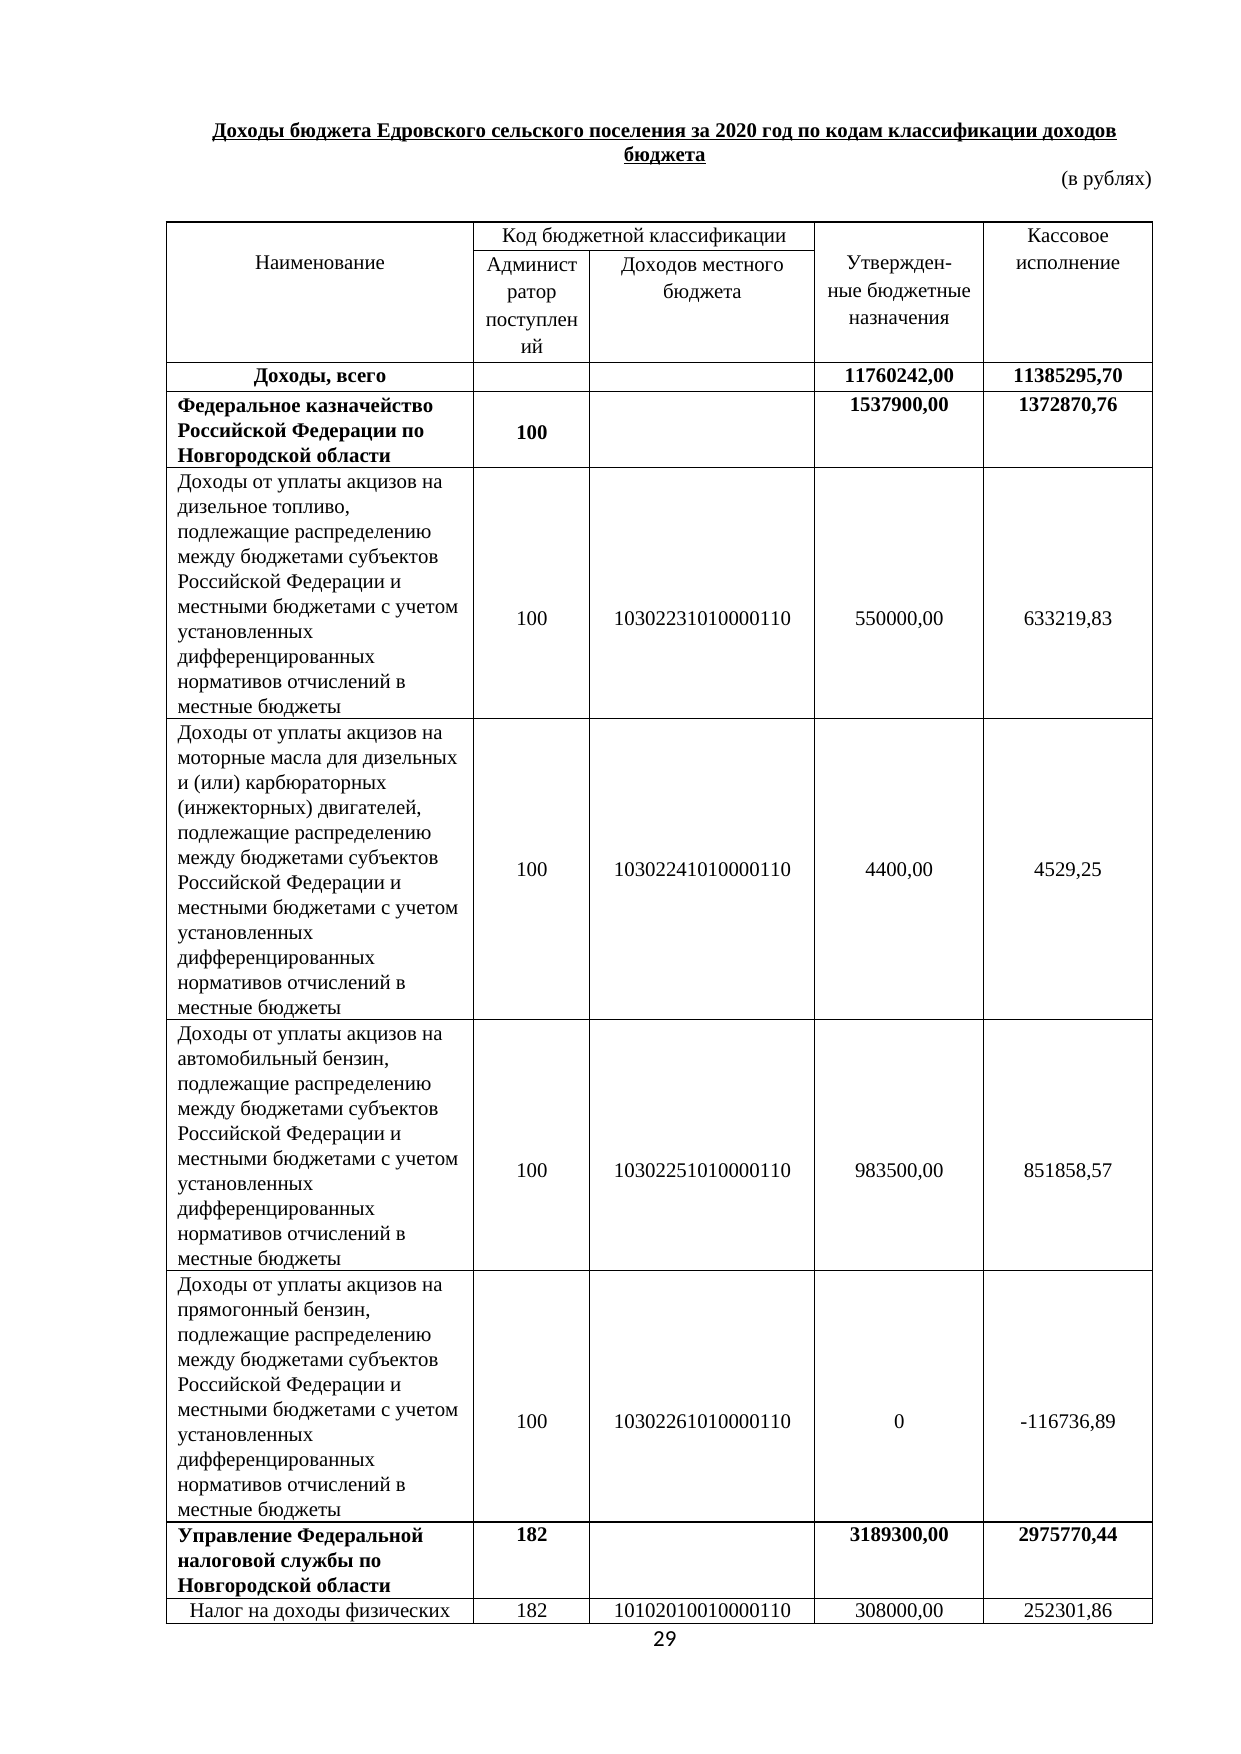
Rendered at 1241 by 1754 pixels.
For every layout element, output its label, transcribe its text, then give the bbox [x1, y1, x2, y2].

table_cell 252301,86 [984, 1599, 1152, 1622]
table_cell Доходы, всего [167, 363, 473, 391]
table_cell 182 [474, 1523, 589, 1597]
table_cell 10302231010000110 [590, 468, 814, 718]
table_header Наименование [167, 223, 473, 362]
table_header Утвержден- ные бюджетные назначения [815, 223, 983, 362]
table_cell Доходов местного бюджета [590, 251, 814, 362]
table_cell Доходы от уплаты акцизов на автомобильный бензин, подлежащие распределению между бюджетами субъектов Российской Федерации и местными бюджетами с учетом установленных дифференцированных нормативов отчислений в местные бюджеты [167, 1020, 473, 1270]
table_cell 10302251010000110 [590, 1020, 814, 1270]
text (в рублях) [177, 166, 1152, 190]
table_cell 3189300,00 [815, 1523, 983, 1597]
table_cell 10302261010000110 [590, 1271, 814, 1521]
table_header Кассовое исполнение [984, 223, 1152, 362]
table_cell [167, 1599, 473, 1622]
table_cell 100 [474, 392, 589, 467]
table_cell [590, 1523, 814, 1597]
table_cell 308000,00 [815, 1599, 983, 1622]
table_cell Управление Федеральной налоговой службы по Новгородской области [167, 1523, 473, 1597]
table_cell 182 [474, 1599, 589, 1622]
table_cell 100 [474, 468, 589, 718]
table_cell [474, 363, 589, 391]
table_cell 2975770,44 [984, 1523, 1152, 1597]
table_cell 4529,25 [984, 719, 1152, 1019]
table_cell -116736,89 [984, 1271, 1152, 1521]
table_cell 10102010010000110 [590, 1599, 814, 1622]
table_cell 0 [815, 1271, 983, 1521]
table_cell 11760242,00 [815, 363, 983, 391]
table_cell 100 [474, 1020, 589, 1270]
table_cell Доходы от уплаты акцизов на прямогонный бензин, подлежащие распределению между бюджетами субъектов Российской Федерации и местными бюджетами с учетом установленных дифференцированных нормативов отчислений в местные бюджеты [167, 1271, 473, 1521]
table_cell Доходы от уплаты акцизов на дизельное топливо, подлежащие распределению между бюджетами субъектов Российской Федерации и местными бюджетами с учетом установленных дифференцированных нормативов отчислений в местные бюджеты [167, 468, 473, 718]
table_cell [590, 392, 814, 467]
table_cell Федеральное казначейство Российской Федерации по Новгородской области [167, 392, 473, 467]
table_cell [590, 363, 814, 391]
table_cell 10302241010000110 [590, 719, 814, 1019]
table_cell 851858,57 [984, 1020, 1152, 1270]
table_cell 11385295,70 [984, 363, 1152, 391]
table_cell 983500,00 [815, 1020, 983, 1270]
text Доходы бюджета Едровского сельского поселения за 2020 год по кодам классификации доходов бюджета [177, 118, 1152, 166]
table_cell 1537900,00 [815, 392, 983, 467]
table_cell 100 [474, 1271, 589, 1521]
table_cell 1372870,76 [984, 392, 1152, 467]
table_cell 550000,00 [815, 468, 983, 718]
table_cell 100 [474, 719, 589, 1019]
table_cell 633219,83 [984, 468, 1152, 718]
table_cell Доходы от уплаты акцизов на моторные масла для дизельных и (или) карбюраторных (инжекторных) двигателей, подлежащие распределению между бюджетами субъектов Российской Федерации и местными бюджетами с учетом установленных дифференцированных нормативов отчислений в местные бюджеты [167, 719, 473, 1019]
table_header Код бюджетной классификации [474, 223, 814, 250]
table_cell Администратор поступлений [474, 251, 589, 362]
table_cell 4400,00 [815, 719, 983, 1019]
